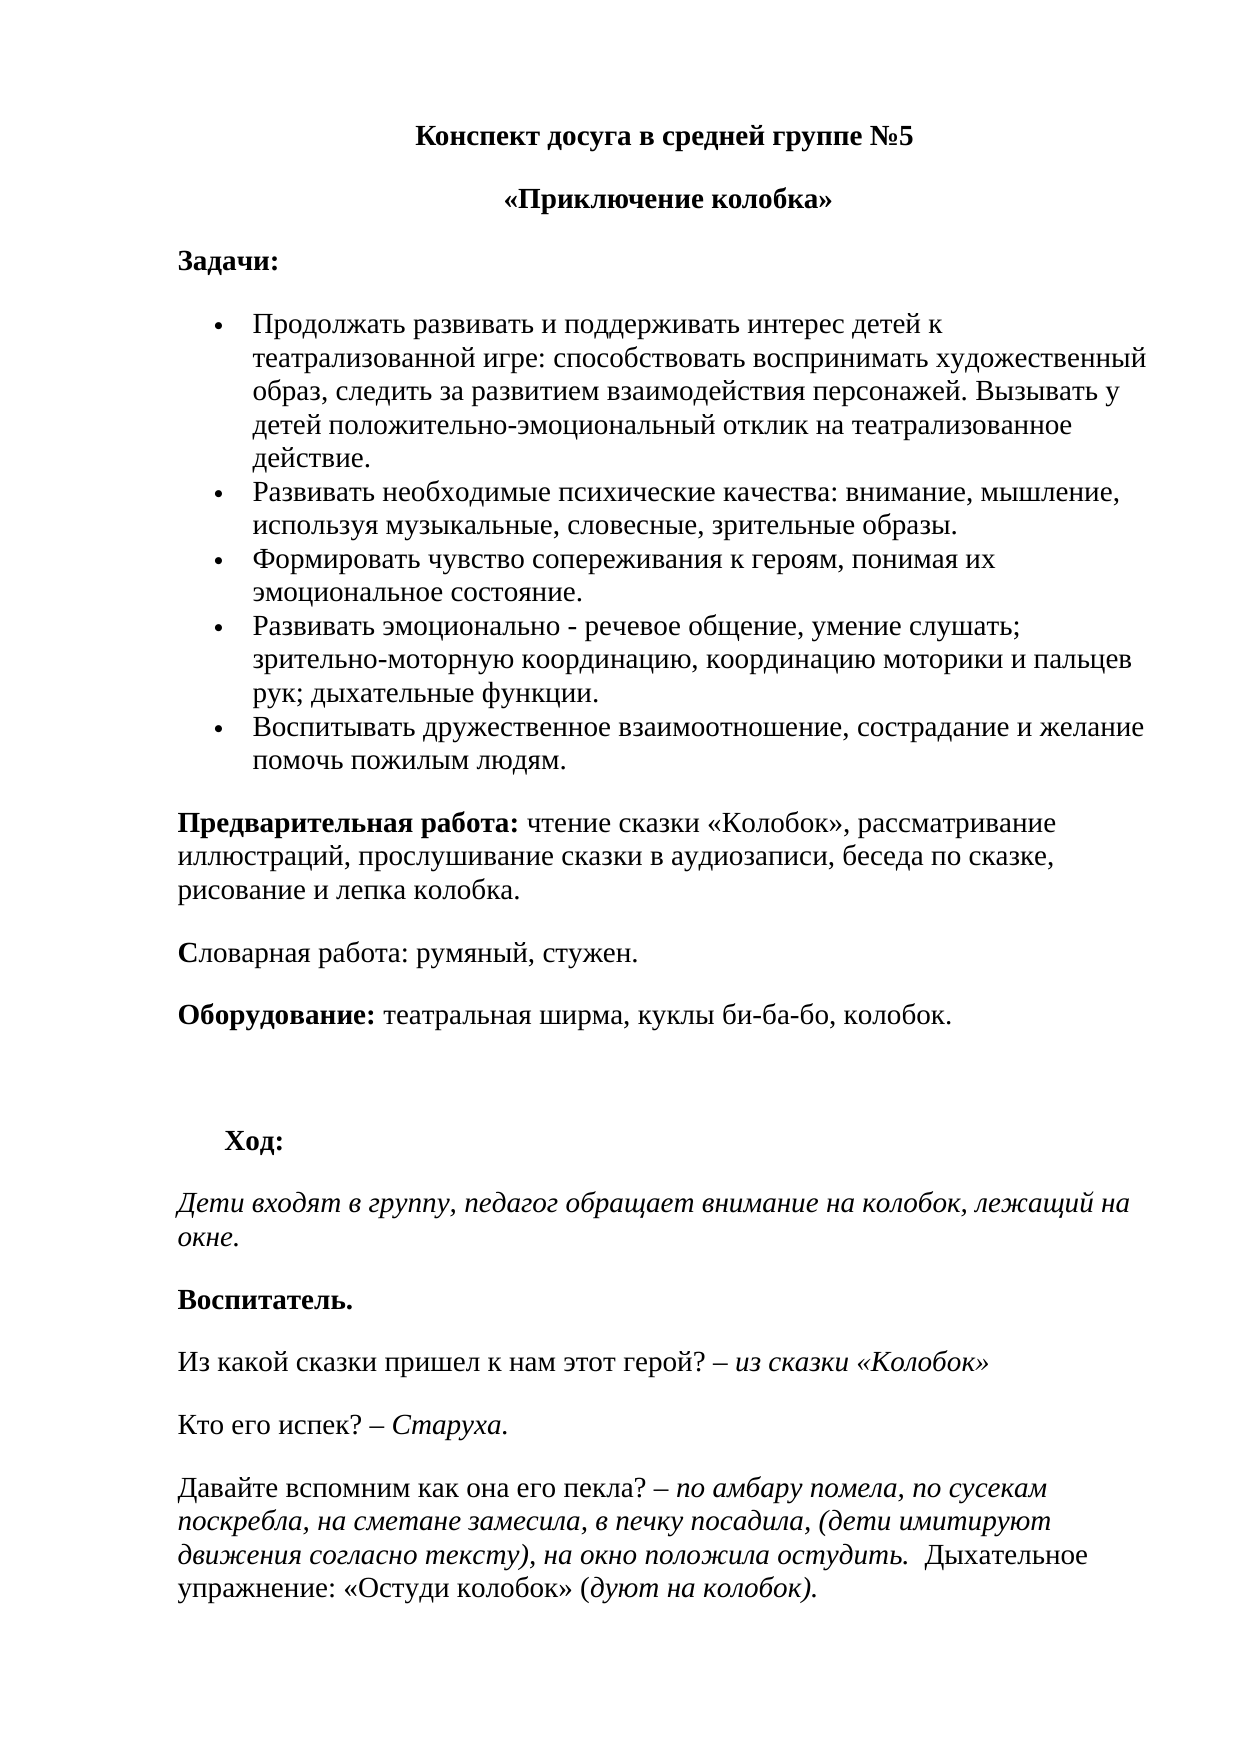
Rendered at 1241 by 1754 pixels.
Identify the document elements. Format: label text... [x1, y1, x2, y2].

list Воспитывать дружественное взаимоотношение, сострадание и желание помочь пожилым людям. [215, 709, 1152, 776]
text «Приключение колобка» [177, 181, 1152, 214]
text Словарная работа: румяный, стужен. [177, 935, 1152, 968]
text Кто его испек? – Старуха. [177, 1407, 1152, 1441]
text Дети входят в группу, педагог обращает внимание на колобок, лежащий на окне. [177, 1186, 1152, 1253]
list Формировать чувство сопереживания к героям, понимая их эмоциональное состояние. [215, 541, 1152, 608]
text Предварительная работа: чтение сказки «Колобок», рассматривание иллюстраций, прослушивание сказки в аудиозаписи, беседа по сказке, рисование и лепка колобка. [177, 805, 1152, 906]
text Ход: [224, 1123, 1152, 1156]
text Оборудование: театральная ширма, куклы би-ба-бо, колобок. [177, 997, 1152, 1031]
list Развивать эмоционально - речевое общение, умение слушать; зрительно-моторную координацию, координацию моторики и пальцев рук; дыхательные функции. [215, 608, 1152, 709]
text Задачи: [177, 243, 1152, 277]
list Продолжать развивать и поддерживать интерес детей к театрализованной игре: способствовать воспринимать художественный образ, следить за развитием взаимодействия персонажей. Вызывать у детей положительно-эмоциональный отклик на театрализованное действие. [215, 306, 1152, 474]
text Давайте вспомним как она его пекла? – по амбару помела, по сусекам поскребла, на сметане замесила, в печку посадила, (дети имитируют движения согласно тексту), на окно положила остудить. Дыхательное упражнение: «Остуди колобок» (дуют на колобок). [177, 1470, 1152, 1604]
list Развивать необходимые психические качества: внимание, мышление, используя музыкальные, словесные, зрительные образы. [215, 474, 1152, 541]
text Из какой сказки пришел к нам этот герой? – из сказки «Колобок» [177, 1344, 1152, 1378]
text Конспект досуга в средней группе №5 [177, 118, 1152, 152]
text Воспитатель. [177, 1282, 1152, 1315]
